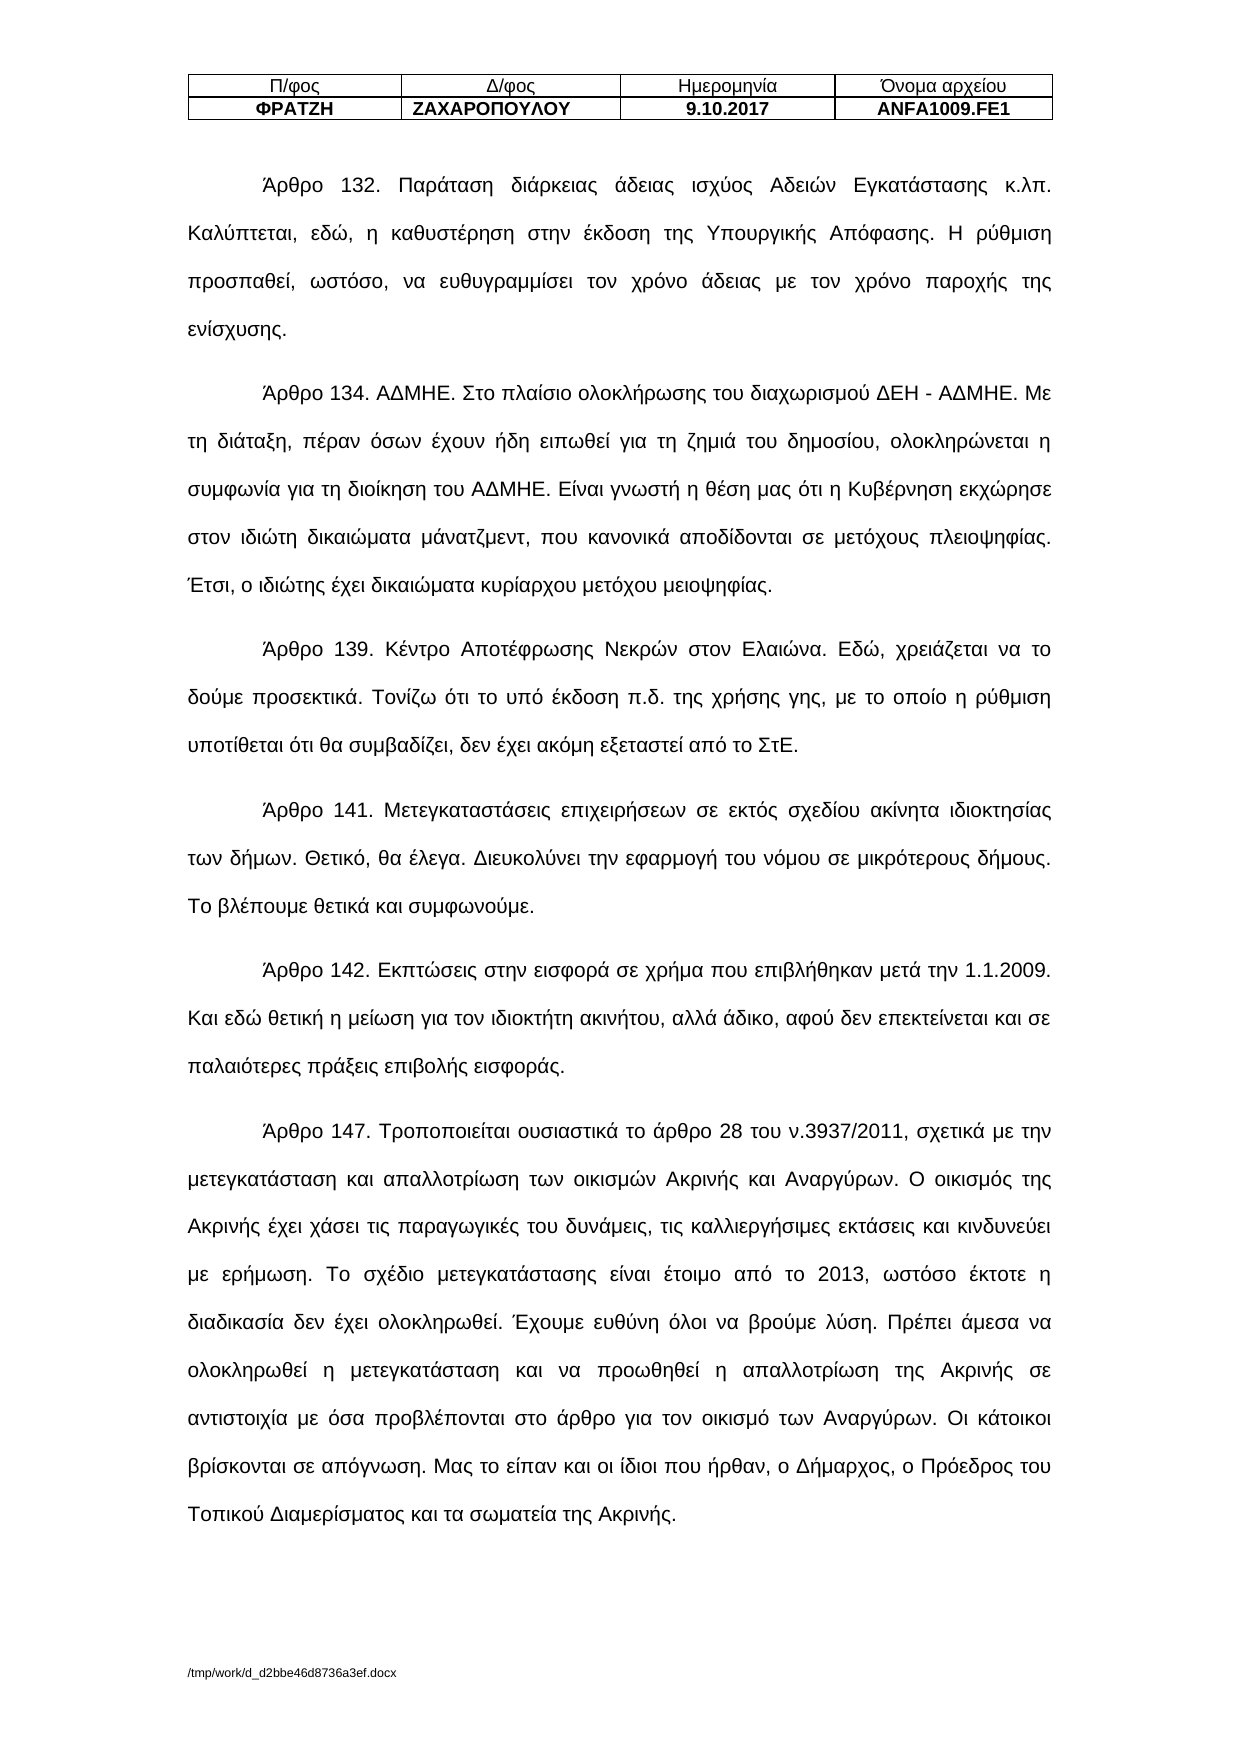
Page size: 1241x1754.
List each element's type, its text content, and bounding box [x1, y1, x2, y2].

text Άρθρο 142. Εκπτώσεις στην εισφορά σε χρήμα που επιβλήθηκαν μετά την 1.1.2009. Και εδώ θετική η μείωση για τον ιδιοκτήτη ακινήτου, αλλά άδικο, αφού δεν επεκτείνεται και σε παλαιότερες πράξεις επιβολής εισφοράς. [187, 958, 1053, 1078]
text Άρθρο 132. Παράταση διάρκειας άδειας ισχύος Αδειών Εγκατάστασης κ.λπ. Καλύπτεται, εδώ, η καθυστέρηση στην έκδοση της Υπουργικής Απόφασης. Η ρύθμιση προσπαθεί, ωστόσο, να ευθυγραμμίσει τον χρόνο άδειας με τον χρόνο παροχής της ενίσχυσης. [187, 173, 1053, 340]
text Άρθρο 147. Τροποποιείται ουσιαστικά το άρθρο 28 του ν.3937/2011, σχετικά με την μετεγκατάσταση και απαλλοτρίωση των οικισμών Ακρινής και Αναργύρων. Ο οικισμός της Ακρινής έχει χάσει τις παραγωγικές του δυνάμεις, τις καλλιεργήσιμες εκτάσεις και κινδυνεύει με ερήμωση. Το σχέδιο μετεγκατάστασης είναι έτοιμο από το 2013, ωστόσο έκτοτε η διαδικασία δεν έχει ολοκληρωθεί. Έχουμε ευθύνη όλοι να βρούμε λύση. Πρέπει άμεσα να ολοκληρωθεί η μετεγκατάσταση και να προωθηθεί η απαλλοτρίωση της Ακρινής σε αντιστοιχία με όσα προβλέπονται στο άρθρο για τον οικισμό των Αναργύρων. Οι κάτοικοι βρίσκονται σε απόγνωση. Μας το είπαν και οι ίδιοι που ήρθαν, ο Δήμαρχος, ο Πρόεδρος του Τοπικού Διαμερίσματος και τα σωματεία της Ακρινής. [187, 1118, 1053, 1526]
text Άρθρο 141. Μετεγκαταστάσεις επιχειρήσεων σε εκτός σχεδίου ακίνητα ιδιοκτησίας των δήμων. Θετικό, θα έλεγα. Διευκολύνει την εφαρμογή του νόμου σε μικρότερους δήμους. Το βλέπουμε θετικά και συμφωνούμε. [187, 798, 1053, 917]
text Άρθρο 139. Κέντρο Αποτέφρωσης Νεκρών στον Ελαιώνα. Εδώ, χρειάζεται να το δούμε προσεκτικά. Τονίζω ότι το υπό έκδοση π.δ. της χρήσης γης, με το οποίο η ρύθμιση υποτίθεται ότι θα συμβαδίζει, δεν έχει ακόμη εξεταστεί από το ΣτΕ. [187, 637, 1053, 757]
text Άρθρο 134. ΑΔΜΗΕ. Στο πλαίσιο ολοκλήρωσης του διαχωρισμού ΔΕΗ - ΑΔΜΗΕ. Με τη διάταξη, πέραν όσων έχουν ήδη ειπωθεί για τη ζημιά του δημοσίου, ολοκληρώνεται η συμφωνία για τη διοίκηση του ΑΔΜΗΕ. Είναι γνωστή η θέση μας ότι η Κυβέρνηση εκχώρησε στον ιδιώτη δικαιώματα μάνατζμεντ, που κανονικά αποδίδονται σε μετόχους πλειοψηφίας. Έτσι, ο ιδιώτης έχει δικαιώματα κυρίαρχου μετόχου μειοψηφίας. [187, 381, 1053, 597]
